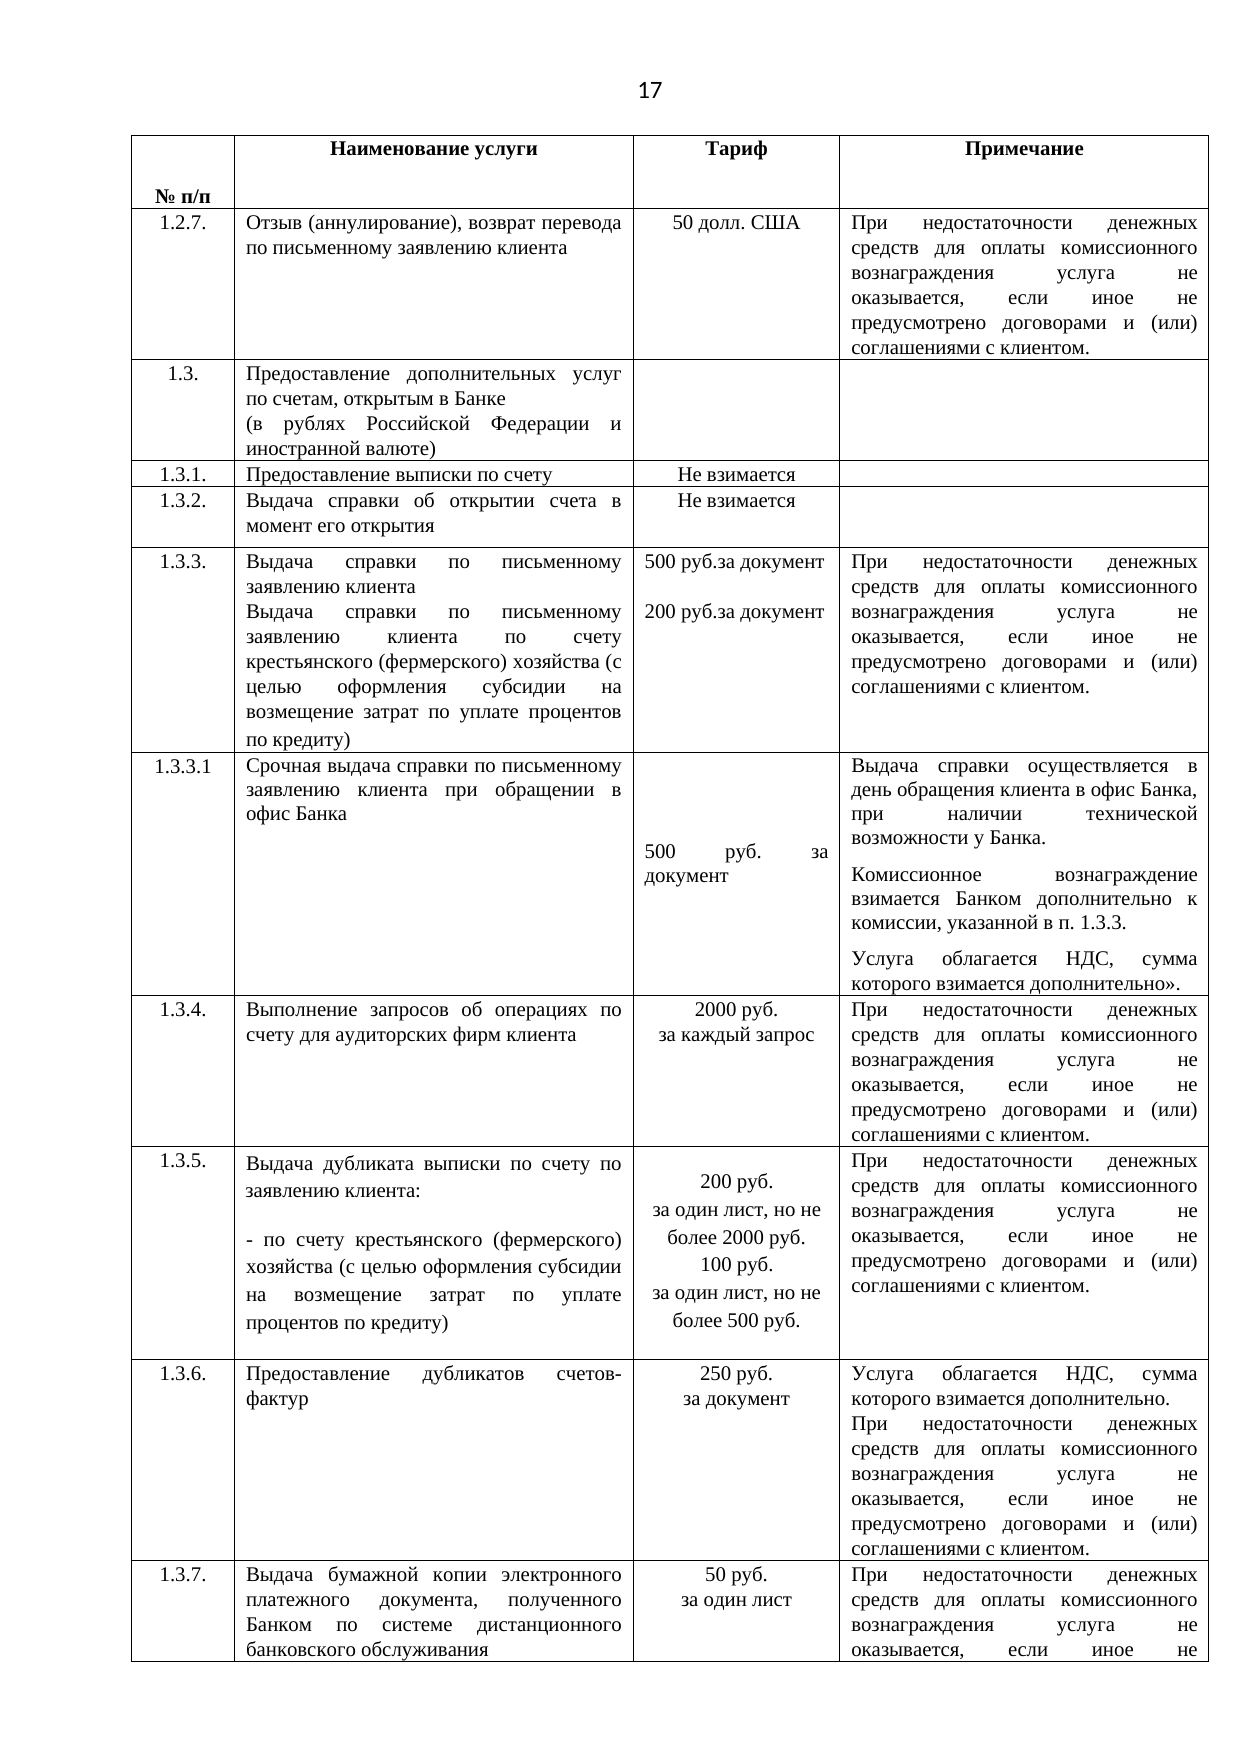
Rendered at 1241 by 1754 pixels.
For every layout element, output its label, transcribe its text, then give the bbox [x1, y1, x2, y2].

table_cell Выдача справки об открытии счета в момент его открытия [235, 487, 633, 547]
table_cell 1.3. [132, 360, 234, 460]
table_cell Выдача справки осуществляется в день обращения клиента в офис Банка, при наличии технической возможности у Банка. Комиссионное вознаграждение взимается Банком дополнительно к комиссии, указанной в п. 1.3.3. Услуга облагается НДС, сумма которого взимается дополнительно». [840, 753, 1208, 994]
table_cell 1.3.4. [132, 996, 234, 1146]
table_cell Не взимается [634, 487, 839, 547]
table_header Наименование услуги [235, 136, 633, 208]
table_cell 1.3.3. [132, 548, 234, 752]
table_cell 2000 руб. за каждый запрос [634, 996, 839, 1146]
table_cell Не взимается [634, 461, 839, 486]
table_cell 50 руб. за один лист [634, 1561, 839, 1661]
table_header Тариф [634, 136, 839, 208]
table_header № п/п [132, 136, 234, 208]
table_cell Выдача дубликата выписки по счету по заявлению клиента: - по счету крестьянского (фермерского) хозяйства (с целью оформления субсидии на возмещение затрат по уплате процентов по кредиту) [235, 1147, 633, 1359]
table_cell Предоставление выписки по счету [235, 461, 633, 486]
table_cell [840, 487, 1208, 547]
table_cell 1.3.1. [132, 461, 234, 486]
table_cell 1.3.7. [132, 1561, 234, 1661]
table_cell 1.3.3.1 [132, 753, 234, 994]
table_cell Предоставление дополнительных услуг по счетам, открытым в Банке (в рублях Российской Федерации и иностранной валюте) [235, 360, 633, 460]
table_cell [840, 209, 1208, 359]
table_cell Отзыв (аннулирование), возврат перевода по письменному заявлению клиента [235, 209, 633, 359]
table_cell [840, 461, 1208, 486]
table_cell 500 руб.за документ 200 руб.за документ [634, 548, 839, 752]
table_cell [634, 360, 839, 460]
table_cell 50 долл. США [634, 209, 839, 359]
table_cell 250 руб. за документ [634, 1360, 839, 1560]
table_cell Срочная выдача справки по письменному заявлению клиента при обращении в офис Банка [235, 753, 633, 994]
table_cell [235, 1561, 633, 1661]
table_cell 1.2.7. [132, 209, 234, 359]
table_cell Выполнение запросов об операциях по счету для аудиторских фирм клиента [235, 996, 633, 1146]
table_cell Предоставление дубликатов счетов-фактур [235, 1360, 633, 1560]
table_cell 1.3.5. [132, 1147, 234, 1359]
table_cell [840, 1561, 1208, 1661]
table_cell 500 руб. за документ [634, 753, 839, 994]
table_cell [840, 360, 1208, 460]
table_cell 1.3.6. [132, 1360, 234, 1560]
table_cell Выдача справки по письменному заявлению клиента Выдача справки по письменному заявлению клиента по счету крестьянского (фермерского) хозяйства (с целью оформления субсидии на возмещение затрат по уплате процентов по кредиту) [235, 548, 633, 752]
table_cell 1.3.2. [132, 487, 234, 547]
table_cell Услуга облагается НДС, сумма которого взимается дополнительно. При недостаточности денежных средств для оплаты комиссионного вознаграждения услуга не оказывается, если иное не предусмотрено договорами и (или) соглашениями с клиентом. [840, 1360, 1208, 1560]
table_header Примечание [840, 136, 1208, 208]
table_cell 200 руб. за один лист, но не более 2000 руб. 100 руб. за один лист, но не более 500 руб. [634, 1147, 839, 1359]
